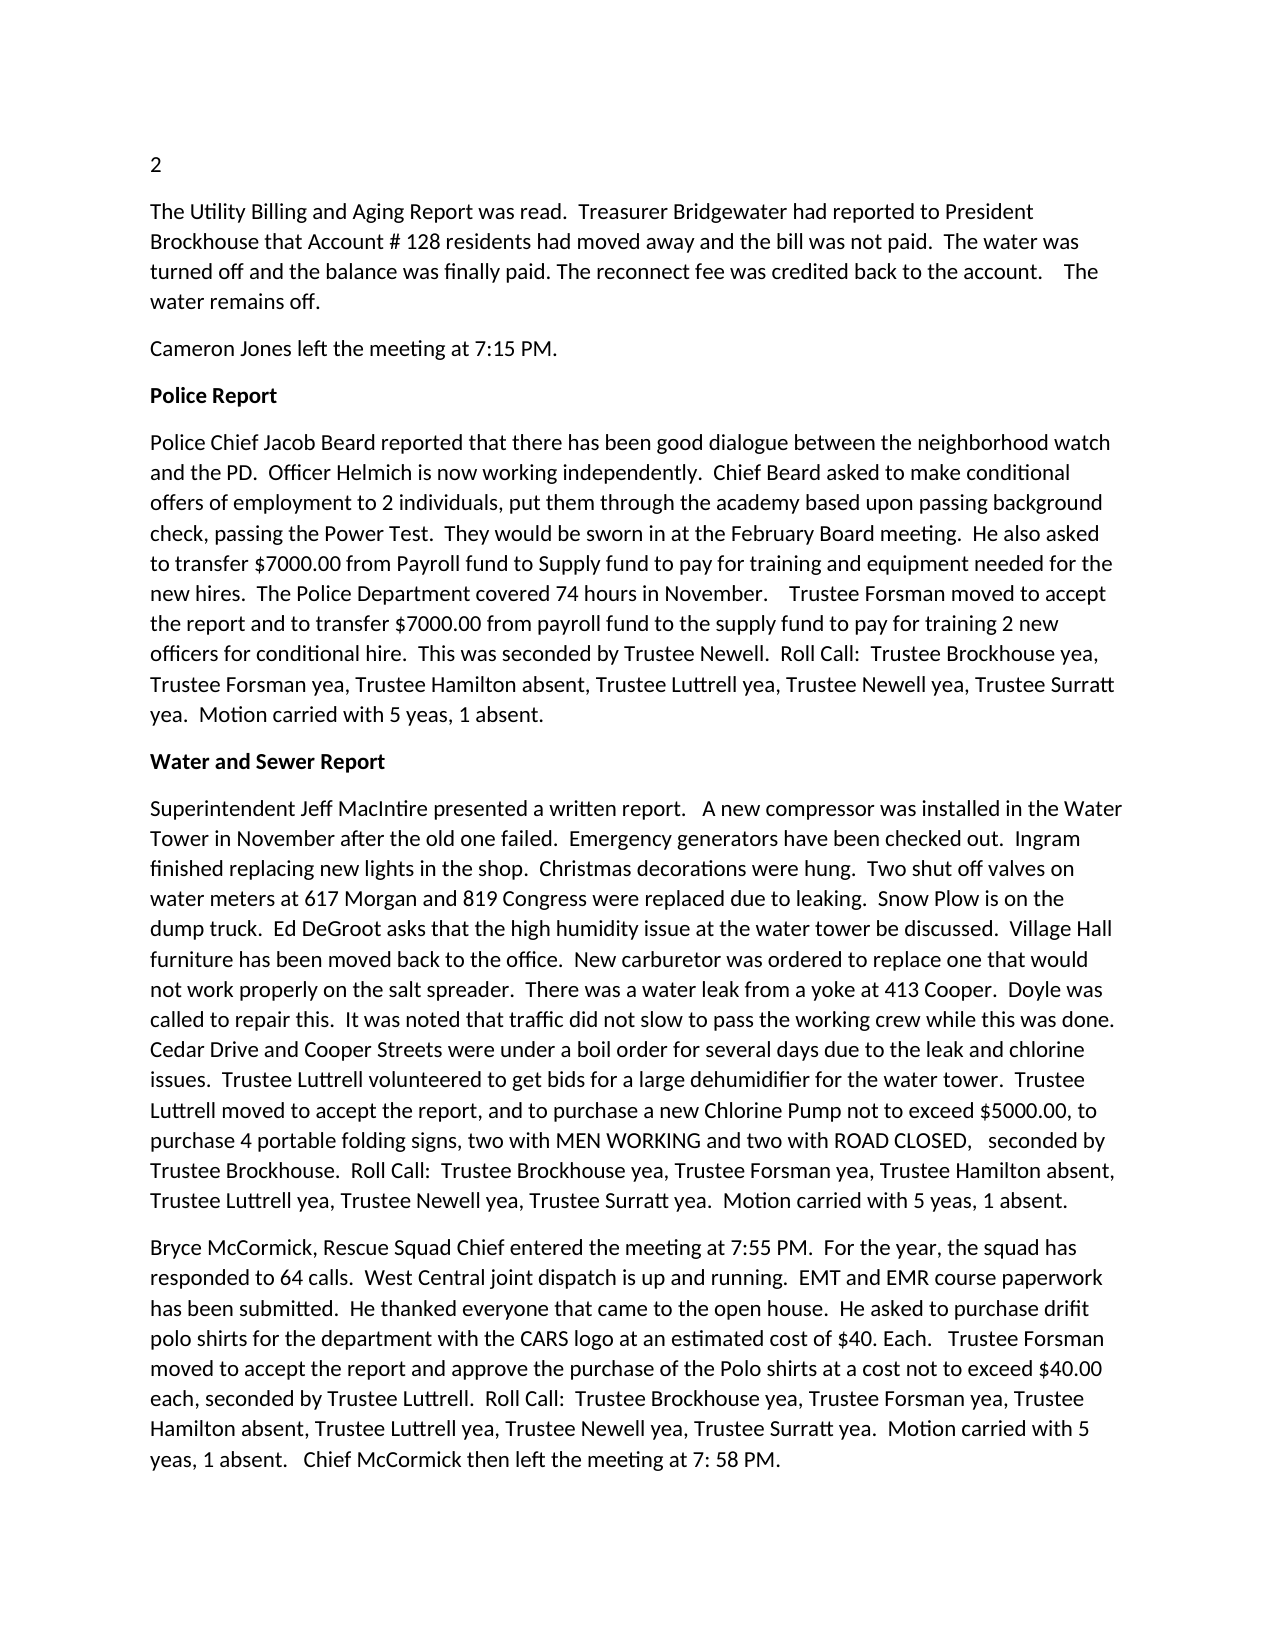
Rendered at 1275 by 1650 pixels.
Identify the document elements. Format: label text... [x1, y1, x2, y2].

text 2 [150, 150, 1125, 178]
text Cameron Jones left the meeting at 7:15 PM. [150, 334, 1125, 362]
text The Utility Billing and Aging Report was read. Treasurer Bridgewater had reported to President Brockhouse that Account # 128 residents had moved away and the bill was not paid. The water was turned off and the balance was finally paid. The reconnect fee was credited back to the account. The water remains off. [150, 197, 1125, 316]
text Bryce McCormick, Rescue Squad Chief entered the meeting at 7:55 PM. For the year, the squad has responded to 64 calls. West Central joint dispatch is up and running. EMT and EMR course paperwork has been submitted. He thanked everyone that came to the open house. He asked to purchase drifit polo shirts for the department with the CARS logo at an estimated cost of $40. Each. Trustee Forsman moved to accept the report and approve the purchase of the Polo shirts at a cost not to exceed $40.00 each, seconded by Trustee Luttrell. Roll Call: Trustee Brockhouse yea, Trustee Forsman yea, Trustee Hamilton absent, Trustee Luttrell yea, Trustee Newell yea, Trustee Surratt yea. Motion carried with 5 yeas, 1 absent. Chief McCormick then left the meeting at 7: 58 PM. [150, 1233, 1125, 1473]
text Superintendent Jeff MacIntire presented a written report. A new compressor was installed in the Water Tower in November after the old one failed. Emergency generators have been checked out. Ingram finished replacing new lights in the shop. Christmas decorations were hung. Two shut off valves on water meters at 617 Morgan and 819 Congress were replaced due to leaking. Snow Plow is on the dump truck. Ed DeGroot asks that the high humidity issue at the water tower be discussed. Village Hall furniture has been moved back to the office. New carburetor was ordered to replace one that would not work properly on the salt spreader. There was a water leak from a yoke at 413 Cooper. Doyle was called to repair this. It was noted that traffic did not slow to pass the working crew while this was done. Cedar Drive and Cooper Streets were under a boil order for several days due to the leak and chlorine issues. Trustee Luttrell volunteered to get bids for a large dehumidifier for the water tower. Trustee Luttrell moved to accept the report, and to purchase a new Chlorine Pump not to exceed $5000.00, to purchase 4 portable folding signs, two with MEN WORKING and two with ROAD CLOSED, seconded by Trustee Brockhouse. Roll Call: Trustee Brockhouse yea, Trustee Forsman yea, Trustee Hamilton absent, Trustee Luttrell yea, Trustee Newell yea, Trustee Surratt yea. Motion carried with 5 yeas, 1 absent. [150, 794, 1125, 1214]
text Police Report [150, 381, 1125, 409]
text Police Chief Jacob Beard reported that there has been good dialogue between the neighborhood watch and the PD. Officer Helmich is now working independently. Chief Beard asked to make conditional offers of employment to 2 individuals, put them through the academy based upon passing background check, passing the Power Test. They would be sworn in at the February Board meeting. He also asked to transfer $7000.00 from Payroll fund to Supply fund to pay for training and equipment needed for the new hires. The Police Department covered 74 hours in November. Trustee Forsman moved to accept the report and to transfer $7000.00 from payroll fund to the supply fund to pay for training 2 new officers for conditional hire. This was seconded by Trustee Newell. Roll Call: Trustee Brockhouse yea, Trustee Forsman yea, Trustee Hamilton absent, Trustee Luttrell yea, Trustee Newell yea, Trustee Surratt yea. Motion carried with 5 yeas, 1 absent. [150, 428, 1125, 728]
text Water and Sewer Report [150, 747, 1125, 775]
